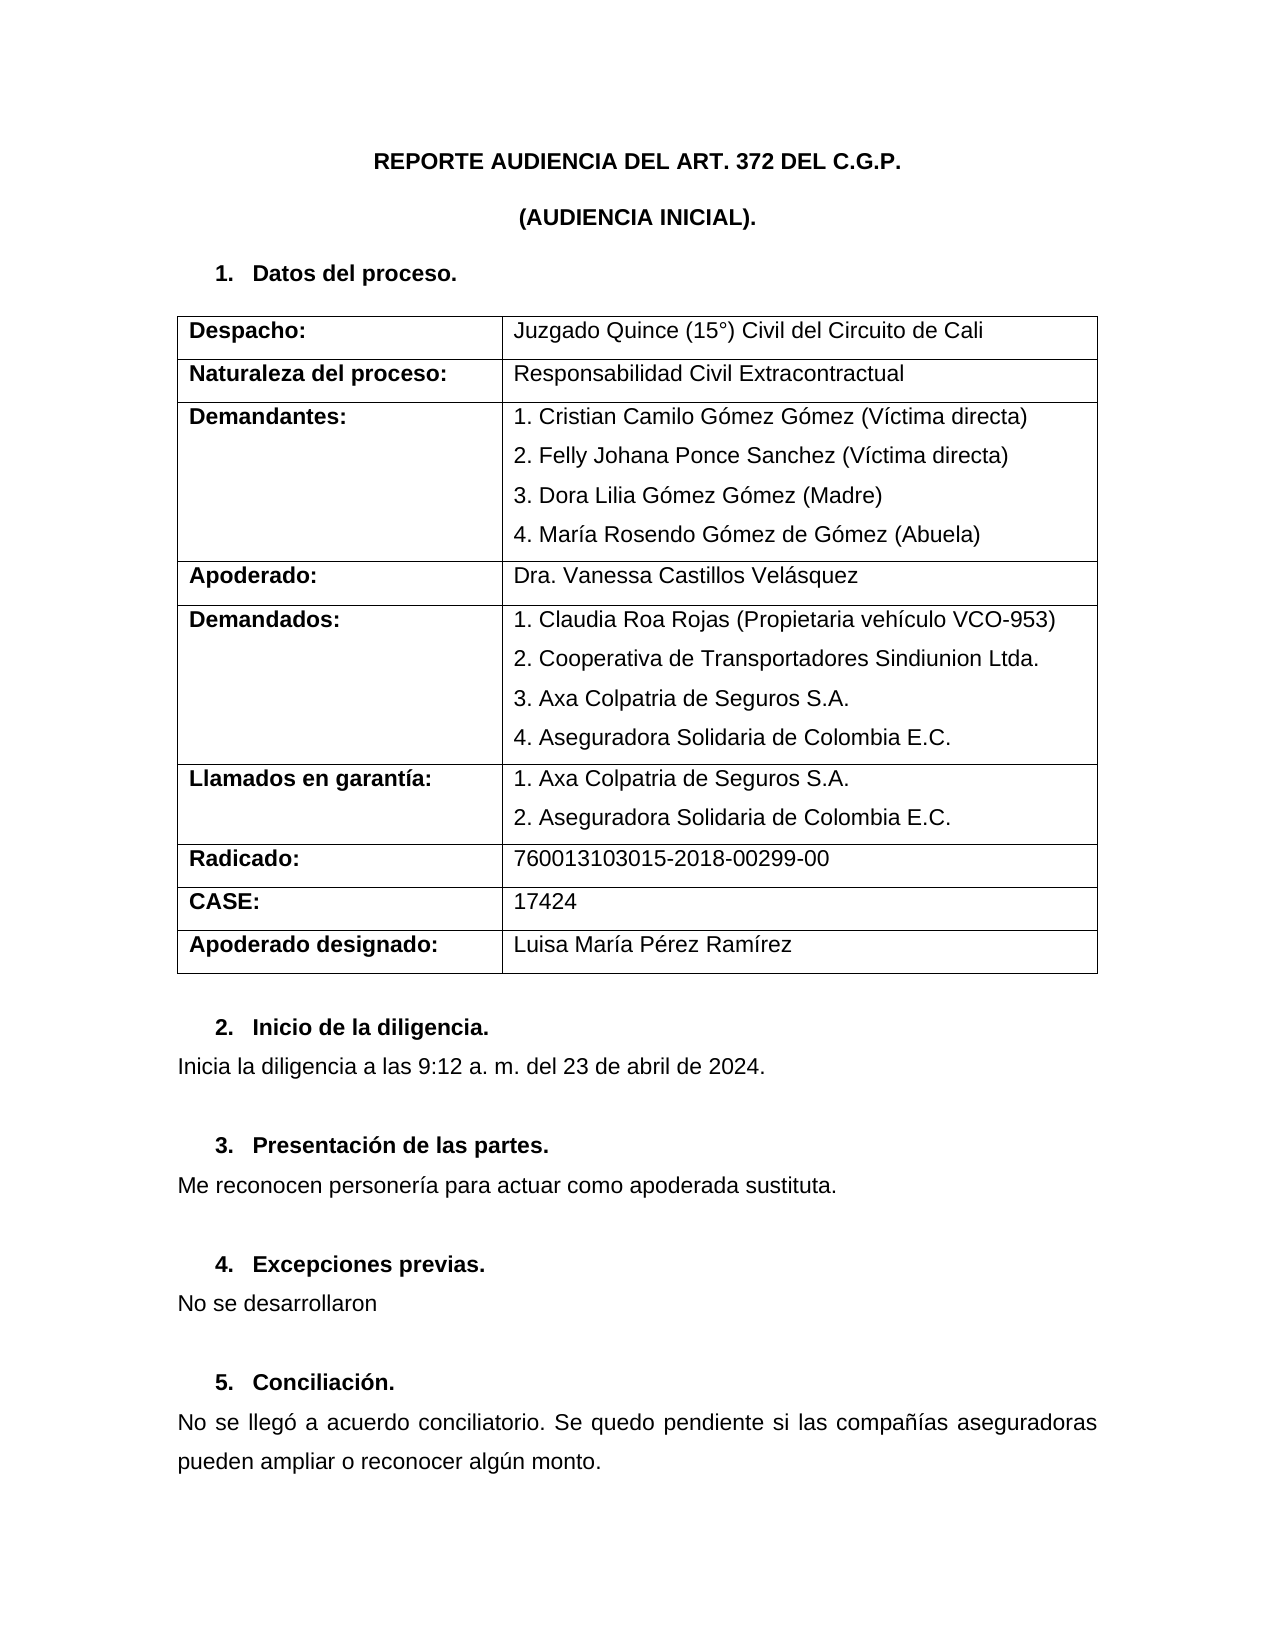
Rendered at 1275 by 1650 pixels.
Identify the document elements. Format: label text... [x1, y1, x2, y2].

table_cell Demandantes: [178, 403, 502, 561]
table_cell Luisa María Pérez Ramírez [503, 931, 1097, 973]
table_cell 1. Cristian Camilo Gómez Gómez (Víctima directa) 2. Felly Johana Ponce Sanchez (Víctima directa) 3. Dora Lilia Gómez Gómez (Madre) 4. María Rosendo Gómez de Gómez (Abuela) [503, 403, 1097, 561]
list Conciliación. [215, 1369, 1098, 1395]
table_cell Apoderado: [178, 562, 502, 605]
text Me reconocen personería para actuar como apoderada sustituta. [177, 1172, 1098, 1198]
table_cell CASE: [178, 888, 502, 930]
table_cell Llamados en garantía: [178, 765, 502, 844]
table_cell Demandados: [178, 606, 502, 764]
table_cell Dra. Vanessa Castillos Velásquez [503, 562, 1097, 605]
text REPORTE AUDIENCIA DEL ART. 372 DEL C.G.P. [177, 148, 1098, 174]
text No se desarrollaron [177, 1290, 1098, 1316]
table_header Juzgado Quince (15°) Civil del Circuito de Cali [503, 317, 1097, 359]
list Presentación de las partes. [215, 1132, 1098, 1158]
text No se llegó a acuerdo conciliatorio. Se quedo pendiente si las compañías aseguradoras pueden ampliar o reconocer algún monto. [177, 1408, 1098, 1474]
table_cell Naturaleza del proceso: [178, 360, 502, 402]
table_cell 760013103015-2018-00299-00 [503, 845, 1097, 887]
text (AUDIENCIA INICIAL). [177, 204, 1098, 230]
text Inicia la diligencia a las 9:12 a. m. del 23 de abril de 2024. [177, 1053, 1098, 1079]
table_cell Radicado: [178, 845, 502, 887]
table_cell 17424 [503, 888, 1097, 930]
table_cell Apoderado designado: [178, 931, 502, 973]
table_header Despacho: [178, 317, 502, 359]
list Datos del proceso. [215, 260, 1098, 286]
list Excepciones previas. [215, 1251, 1098, 1277]
table_cell Responsabilidad Civil Extracontractual [503, 360, 1097, 402]
table_cell 1. Claudia Roa Rojas (Propietaria vehículo VCO-953) 2. Cooperativa de Transportadores Sindiunion Ltda. 3. Axa Colpatria de Seguros S.A. 4. Aseguradora Solidaria de Colombia E.C. [503, 606, 1097, 764]
table_cell 1. Axa Colpatria de Seguros S.A. 2. Aseguradora Solidaria de Colombia E.C. [503, 765, 1097, 844]
list Inicio de la diligencia. [215, 1014, 1098, 1040]
